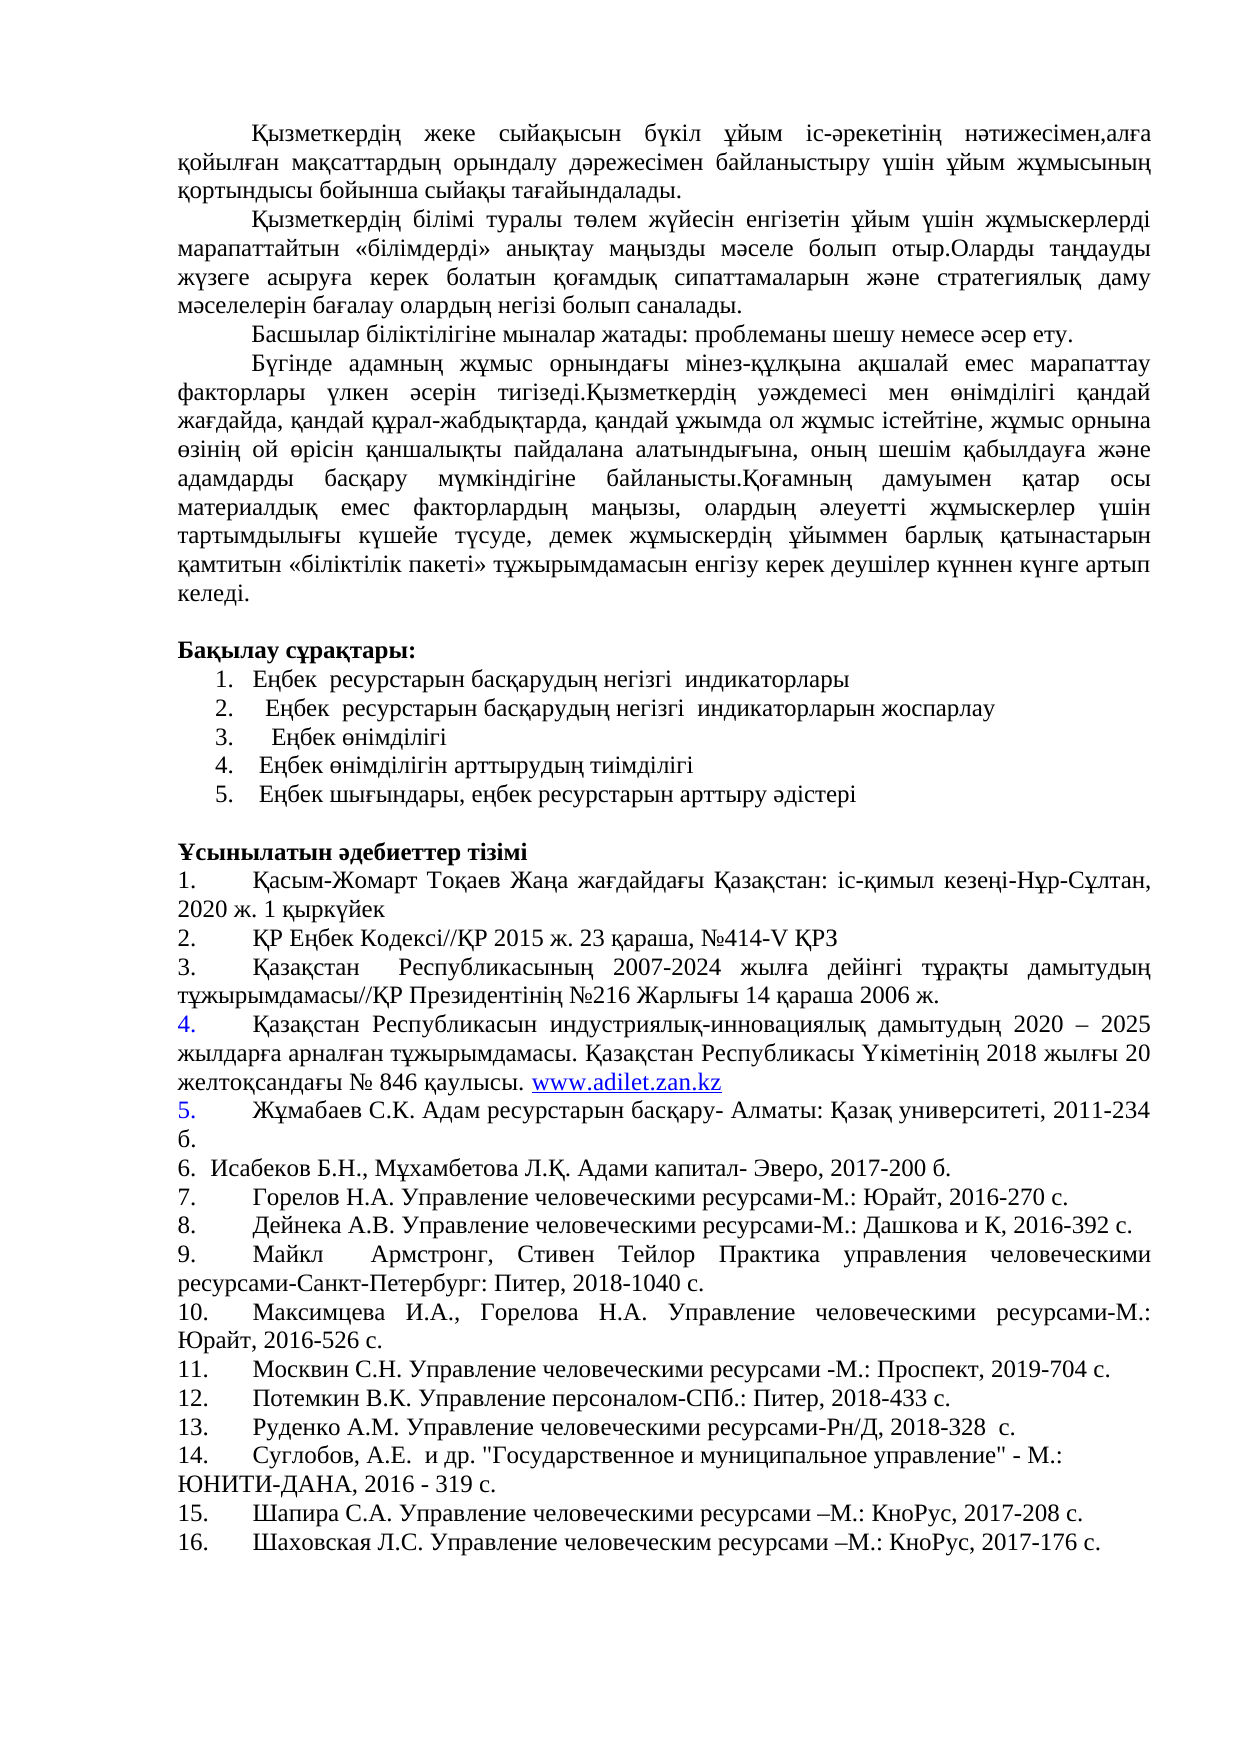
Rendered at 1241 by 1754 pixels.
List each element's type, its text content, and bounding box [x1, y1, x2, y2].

text Бүгінде адамның жұмыс орнындағы мінез-құлқына ақшалай емес марапаттау факторлары үлкен әсерін тигізеді.Қызметкердің уәждемесі мен өнімділігі қандай жағдайда, қандай құрал-жабдықтарда, қандай ұжымда ол жұмыс істейтіне, жұмыс орнына өзінің ой өрісін қаншалықты пайдалана алатындығына, оның шешім қабылдауға және адамдарды басқару мүмкіндігіне байланысты.Қоғамның дамуымен қатар осы материалдық емес факторлардың маңызы, олардың әлеуетті жұмыскерлер үшін тартымдылығы күшейе түсуде, демек жұмыскердің ұйыммен барлық қатынастарын қамтитын «біліктілік пакеті» тұжырымдамасын енгізу керек деушілер күннен күнге артып келеді. [177, 348, 1152, 607]
list Потемкин В.К. Управление персоналом-СПб.: Питер, 2018-433 с. [177, 1383, 1152, 1412]
list Еңбек өнімділігін арттырудың тиімділігі [215, 751, 1152, 779]
list Қасым-Жомарт Тоқаев Жаңа жағдайдағы Қазақстан: іс-қимыл кезеңі-Нұр-Сұлтан, 2020 ж. 1 қыркүйек [177, 866, 1152, 923]
list Максимцева И.А., Горелова Н.А. Управление человеческими ресурсами-М.: Юрайт, 2016-526 с. [177, 1297, 1152, 1354]
text Қызметкердің жеке сыйақысын бүкіл ұйым іс-әрекетінің нәтижесімен,алға қойылған мақсаттардың орындалу дәрежесімен байланыстыру үшін ұйым жұмысының қортындысы бойынша сыйақы тағайындалады. [177, 118, 1152, 204]
list Еңбек шығындары, еңбек ресурстарын арттыру әдістері [215, 779, 1152, 808]
list Еңбек ресурстарын басқарудың негізгі индикаторларын жоспарлау [215, 693, 1152, 722]
list Майкл Армстронг, Стивен Тейлор Практика управления человеческими ресурсами-Санкт-Петербург: Питер, 2018-1040 с. [177, 1239, 1152, 1297]
text Бақылау сұрақтары: [177, 636, 1152, 664]
list Шаховская Л.С. Управление человеческим ресурсами –М.: КноРус, 2017-176 с. [177, 1527, 1152, 1556]
list Қазақстан Республикасының 2007-2024 жылға дейінгі тұрақты дамытудың тұжырымдамасы//ҚР Президентінің №216 Жарлығы 14 қараша 2006 ж. [177, 952, 1152, 1009]
list Руденко А.М. Управление человеческими ресурсами-Рн/Д, 2018-328 с. [177, 1412, 1152, 1441]
text Ұсынылатын әдебиеттер тізімі [177, 837, 1152, 866]
list Шапира С.А. Управление человеческими ресурсами –М.: КноРус, 2017-208 с. [177, 1498, 1152, 1527]
list Суглобов, А.Е. и др. "Государственное и муниципальное управление" - М.: ЮНИТИ-ДАНА, 2016 - 319 c. [177, 1441, 1152, 1498]
text Басшылар біліктілігіне мыналар жатады: проблеманы шешу немесе әсер ету. [177, 319, 1152, 348]
list Москвин С.Н. Управление человеческими ресурсами -М.: Проспект, 2019-704 с. [177, 1354, 1152, 1383]
list Жұмабаев С.К. Адам ресурстарын басқару- Алматы: Қазақ университеті, 2011-234 б. [177, 1096, 1152, 1153]
list Қазақстан Республикасын индустриялық-инновациялық дамытудың 2020 – 2025 жылдарға арналған тұжырымдамасы. Қазақстан Республикасы Үкіметінің 2018 жылғы 20 желтоқсандағы № 846 қаулысы. www.adilet.zan.kz [177, 1009, 1152, 1096]
list Еңбек өнімділігі [215, 722, 1152, 751]
list Исабеков Б.Н., Мұхамбетова Л.Қ. Адами капитал- Эверо, 2017-200 б. [177, 1153, 1152, 1182]
list ҚР Еңбек Кодексі//ҚР 2015 ж. 23 қараша, №414-V ҚРЗ [177, 923, 1152, 952]
text Қызметкердің білімі туралы төлем жүйесін енгізетін ұйым үшін жұмыскерлерді марапаттайтын «білімдерді» анықтау маңызды мәселе болып отыр.Оларды таңдауды жүзеге асыруға керек болатын қоғамдық сипаттамаларын және стратегиялық даму мәселелерін бағалау олардың негізі болып саналады. [177, 204, 1152, 319]
list Дейнека А.В. Управление человеческими ресурсами-М.: Дашкова и К, 2016-392 с. [177, 1211, 1152, 1239]
list Еңбек ресурстарын басқарудың негізгі индикаторлары [215, 664, 1152, 693]
list Горелов Н.А. Управление человеческими ресурсами-М.: Юрайт, 2016-270 с. [177, 1182, 1152, 1211]
